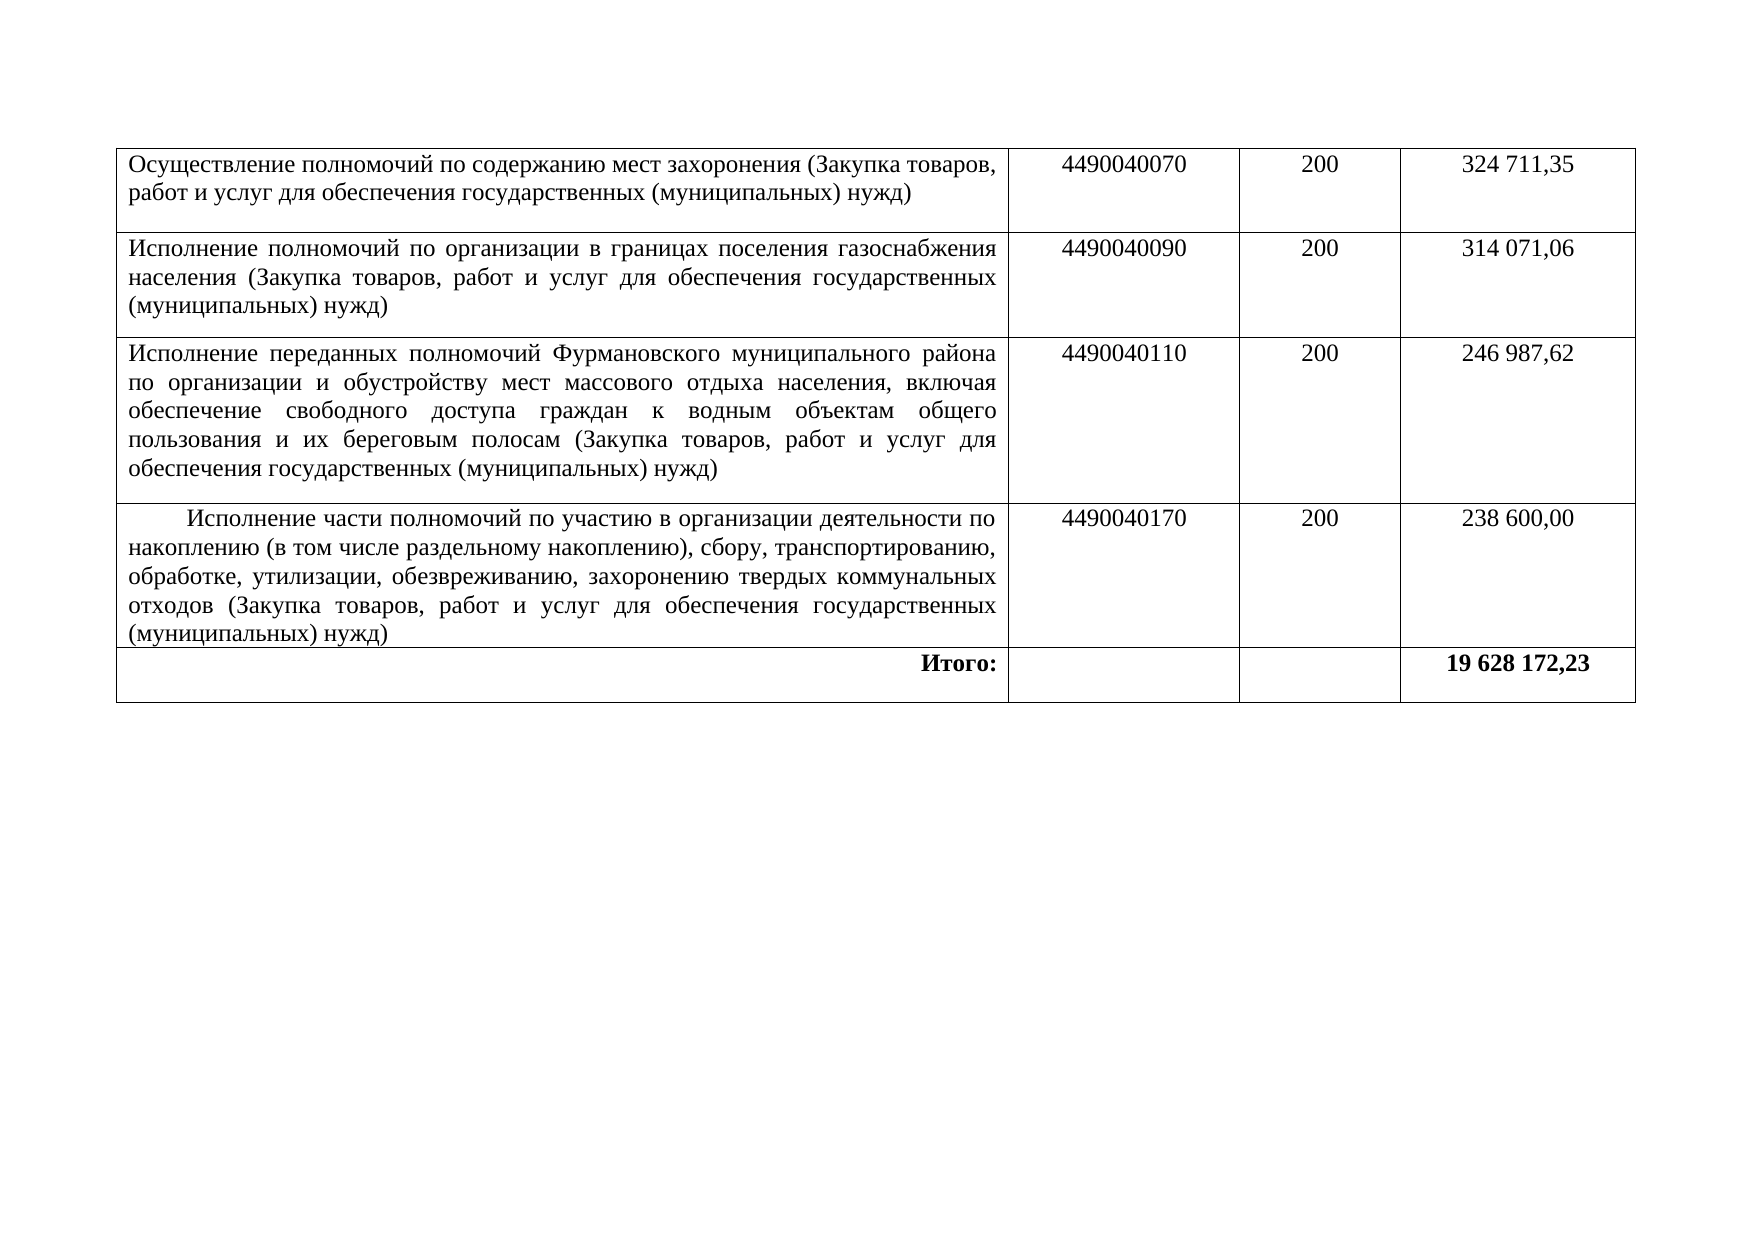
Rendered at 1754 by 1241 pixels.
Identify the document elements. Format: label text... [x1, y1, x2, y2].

table_cell Осуществление полномочий по содержанию мест захоронения (Закупка товаров, работ и услуг для обеспечения государственных (муниципальных) нужд) [117, 149, 1008, 232]
table_cell Исполнение полномочий по организации в границах поселения газоснабжения населения (Закупка товаров, работ и услуг для обеспечения государственных (муниципальных) нужд) [117, 233, 1008, 337]
table_cell 4490040090 [1009, 233, 1239, 337]
table_cell [1240, 648, 1400, 702]
table_cell 200 [1240, 149, 1400, 232]
table_cell 246 987,62 [1401, 338, 1635, 502]
table_cell 4490040170 [1009, 504, 1239, 647]
table_cell 200 [1240, 233, 1400, 337]
table_cell 4490040110 [1009, 338, 1239, 502]
table_cell 19 628 172,23 [1401, 648, 1635, 702]
table_cell 4490040070 [1009, 149, 1239, 232]
table_cell Исполнение части полномочий по участию в организации деятельности по накоплению (в том числе раздельному накоплению), сбору, транспортированию, обработке, утилизации, обезвреживанию, захоронению твердых коммунальных отходов (Закупка товаров, работ и услуг для обеспечения государственных (муниципальных) нужд) [117, 504, 1008, 647]
table_cell [1009, 648, 1239, 702]
table_cell 200 [1240, 338, 1400, 502]
table_cell 314 071,06 [1401, 233, 1635, 337]
table_cell 324 711,35 [1401, 149, 1635, 232]
table_cell 238 600,00 [1401, 504, 1635, 647]
table_cell 200 [1240, 504, 1400, 647]
table_cell Исполнение переданных полномочий Фурмановского муниципального района по организации и обустройству мест массового отдыха населения, включая обеспечение свободного доступа граждан к водным объектам общего пользования и их береговым полосам (Закупка товаров, работ и услуг для обеспечения государственных (муниципальных) нужд) [117, 338, 1008, 502]
table_cell Итого: [117, 648, 1008, 702]
